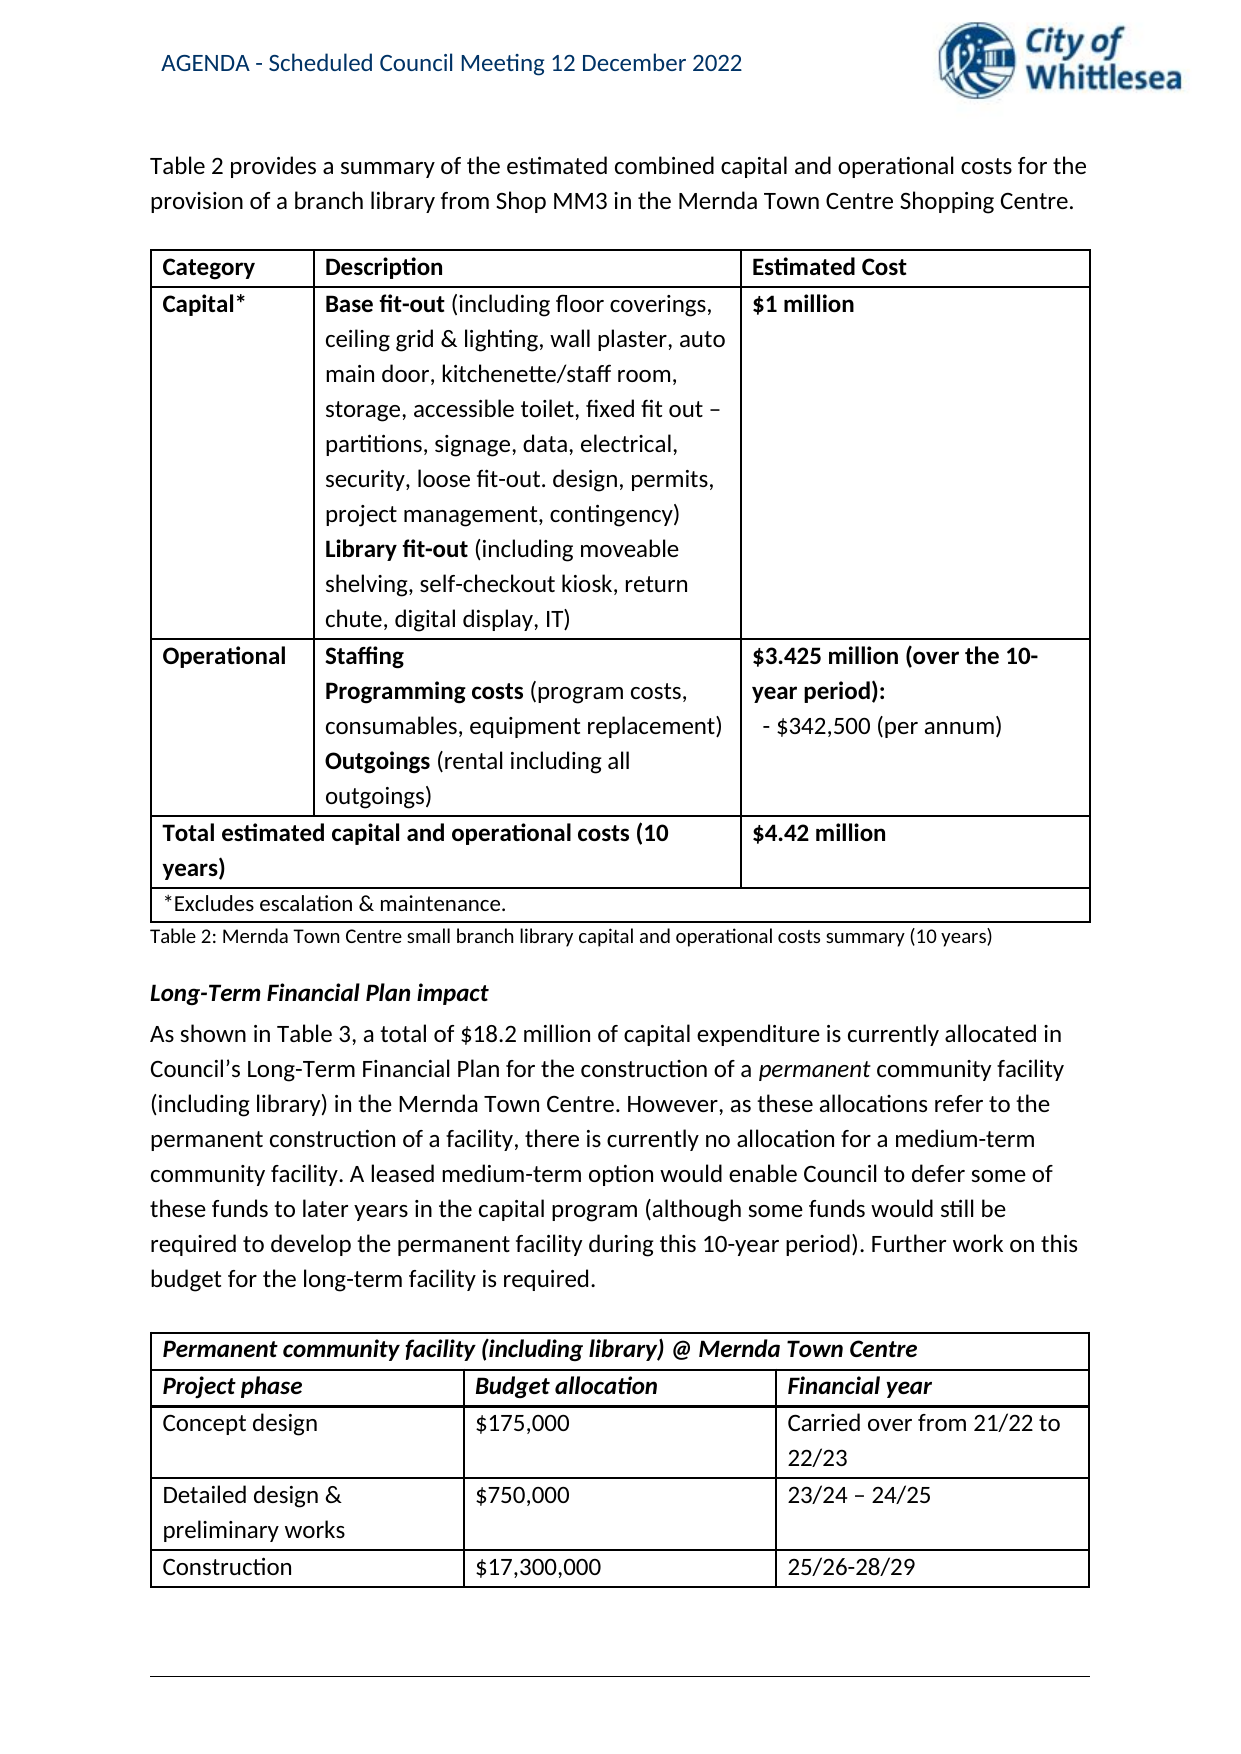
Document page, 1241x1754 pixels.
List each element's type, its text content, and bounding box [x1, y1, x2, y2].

table_cell $750,000 [465, 1479, 775, 1549]
table_cell Total estimated capital and operational costs (10 years) [152, 817, 740, 887]
table_header Permanent community facility (including library) @ Mernda Town Centre [152, 1334, 1088, 1368]
table_header Description [315, 251, 740, 286]
table_header Estimated Cost [742, 251, 1089, 286]
table_cell $3.425 million (over the 10-year period): - $342,500 (per annum) [742, 640, 1089, 815]
table_cell 25/26-28/29 [777, 1551, 1088, 1586]
table_header Category [152, 251, 313, 286]
table_cell Base fit-out (including floor coverings, ceiling grid & lighting, wall plaster, auto main door, kitchenette/staff room, storage, accessible toilet, fixed fit out – partitions, signage, data, electrical, security, loose fit-out. design, permits, project management, contingency) Library fit-out (including moveable shelving, self-checkout kiosk, return chute, digital display, IT) [315, 288, 740, 638]
picture [0, 0, 1241, 127]
table_cell Budget allocation [465, 1371, 775, 1405]
table_cell Concept design [152, 1408, 463, 1477]
table_cell 23/24 – 24/25 [777, 1479, 1088, 1549]
text Table 2 provides a summary of the estimated combined capital and operational costs for the provision of a branch library from Shop MM3 in the Mernda Town Centre Shopping Centre. [150, 150, 1090, 216]
table_cell $17,300,000 [465, 1551, 775, 1586]
table_cell Staffing Programming costs (program costs, consumables, equipment replacement) Outgoings (rental including all outgoings) [315, 640, 740, 815]
table_cell $1 million [742, 288, 1089, 638]
text Table 2: Mernda Town Centre small branch library capital and operational costs summary (10 years) [150, 923, 1090, 948]
table_cell $175,000 [465, 1408, 775, 1477]
table_cell Project phase [152, 1371, 463, 1405]
table_cell *Excludes escalation & maintenance. [152, 889, 1089, 921]
table_cell Detailed design & preliminary works [152, 1479, 463, 1549]
table_cell Capital* [152, 288, 313, 638]
table_cell $4.42 million [742, 817, 1089, 887]
table_cell Construction [152, 1551, 463, 1586]
table_cell Operational [152, 640, 313, 815]
table_cell Carried over from 21/22 to 22/23 [777, 1408, 1088, 1477]
table_cell Financial year [777, 1371, 1088, 1405]
text As shown in Table 3, a total of $18.2 million of capital expenditure is currently allocated in Council’s Long-Term Financial Plan for the construction of a permanent community facility (including library) in the Mernda Town Centre. However, as these allocations refer to the permanent construction of a facility, there is currently no allocation for a medium-term community facility. A leased medium-term option would enable Council to defer some of these funds to later years in the capital program (although some funds would still be required to develop the permanent facility during this 10-year period). Further work on this budget for the long-term facility is required. [150, 1018, 1090, 1294]
text Long-Term Financial Plan impact [150, 977, 1090, 1008]
